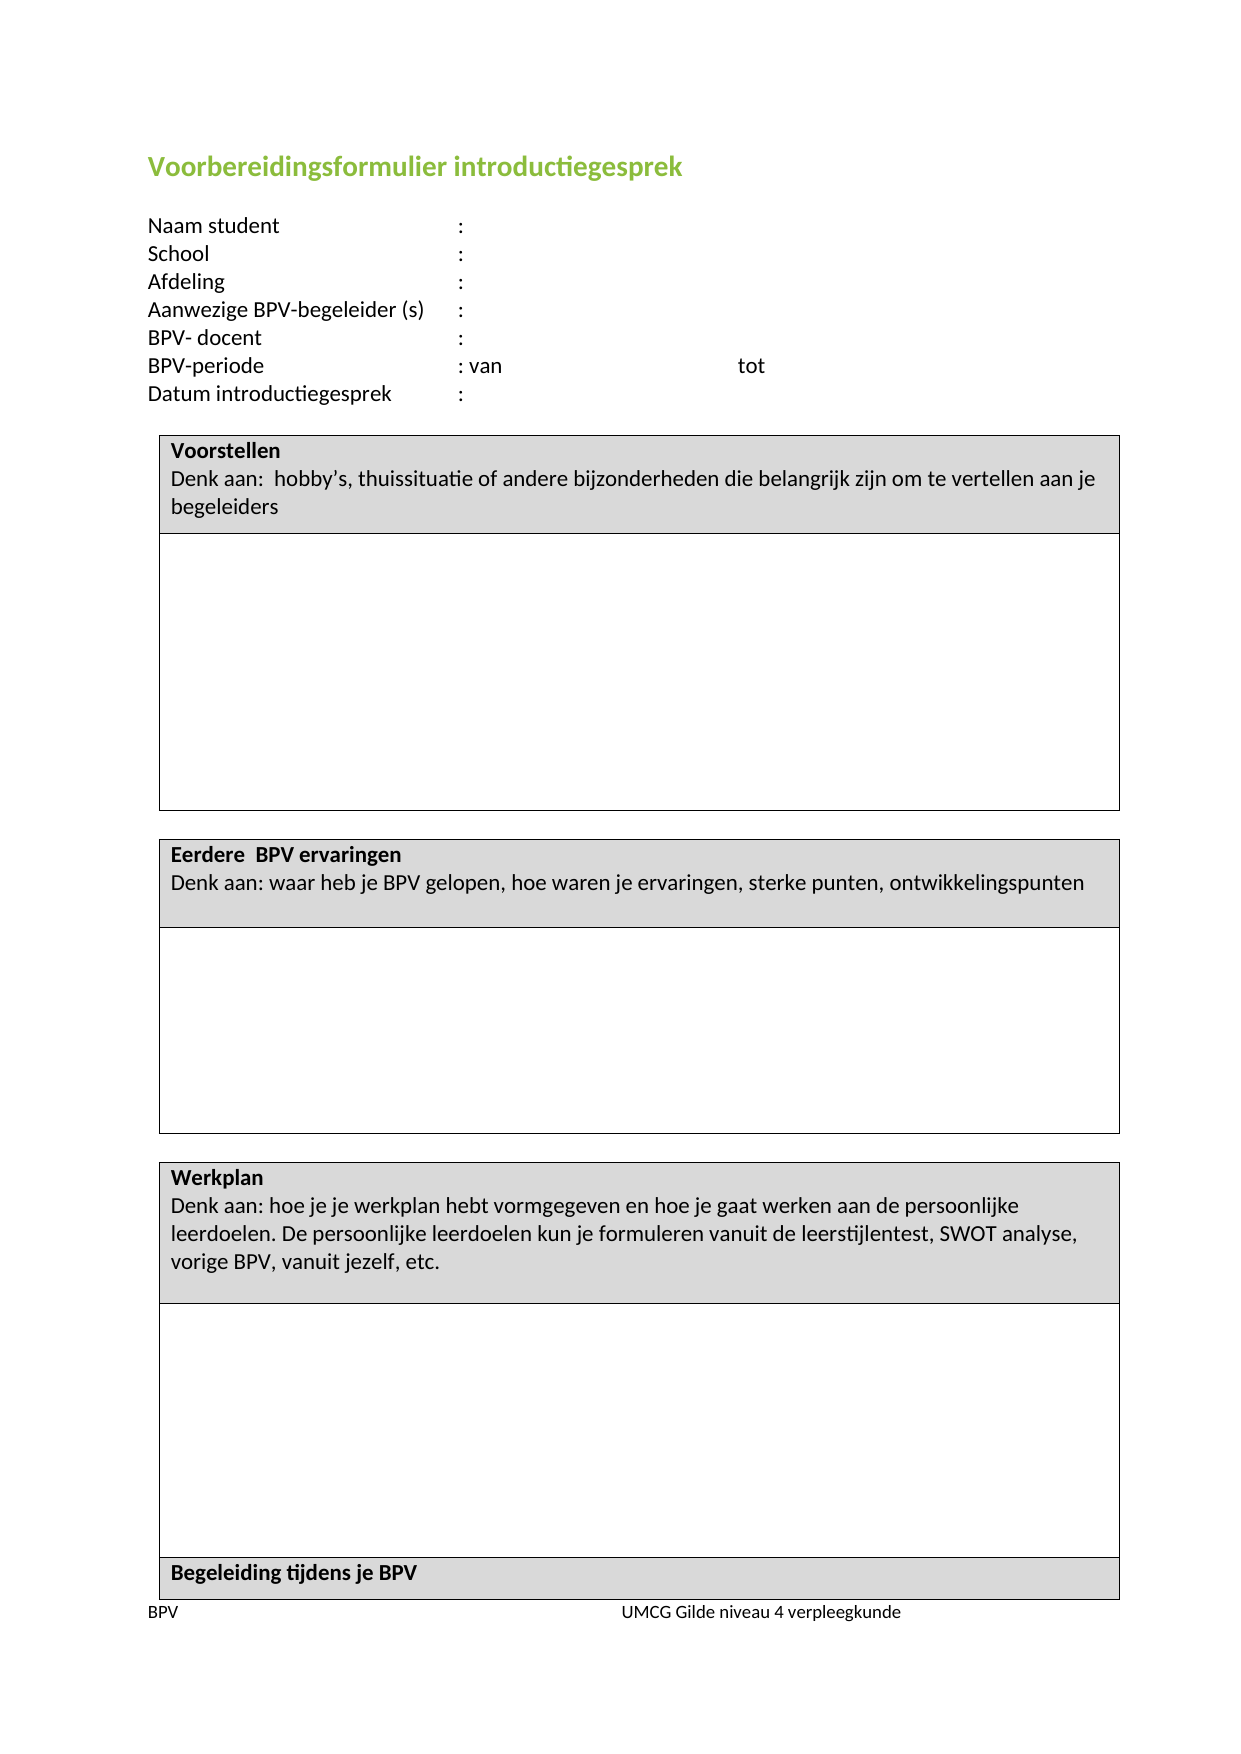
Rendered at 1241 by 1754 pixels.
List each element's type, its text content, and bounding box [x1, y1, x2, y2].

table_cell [160, 1558, 1119, 1599]
table_cell [160, 1304, 1119, 1557]
table_header Eerdere BPV ervaringen Denk aan: waar heb je BPV gelopen, hoe waren je ervaringen, sterke punten, ontwikkelingspunten [160, 840, 1119, 927]
text Voorbereidingsformulier introductiegesprek [148, 148, 1093, 183]
table_header Werkplan Denk aan: hoe je je werkplan hebt vormgegeven en hoe je gaat werken aan de persoonlijke leerdoelen. De persoonlijke leerdoelen kun je formuleren vanuit de leerstijlentest, SWOT analyse, vorige BPV, vanuit jezelf, etc. [160, 1163, 1119, 1303]
table_header Voorstellen Denk aan: hobby’s, thuissituatie of andere bijzonderheden die belangrijk zijn om te vertellen aan je begeleiders [160, 436, 1119, 533]
text Datum introductiegesprek : [148, 379, 1093, 407]
table_cell [160, 534, 1119, 810]
table_cell [160, 928, 1119, 1133]
text Naam student : School : Afdeling : Aanwezige BPV-begeleider (s) : BPV- docent : BPV-periode : van tot [148, 211, 1093, 379]
